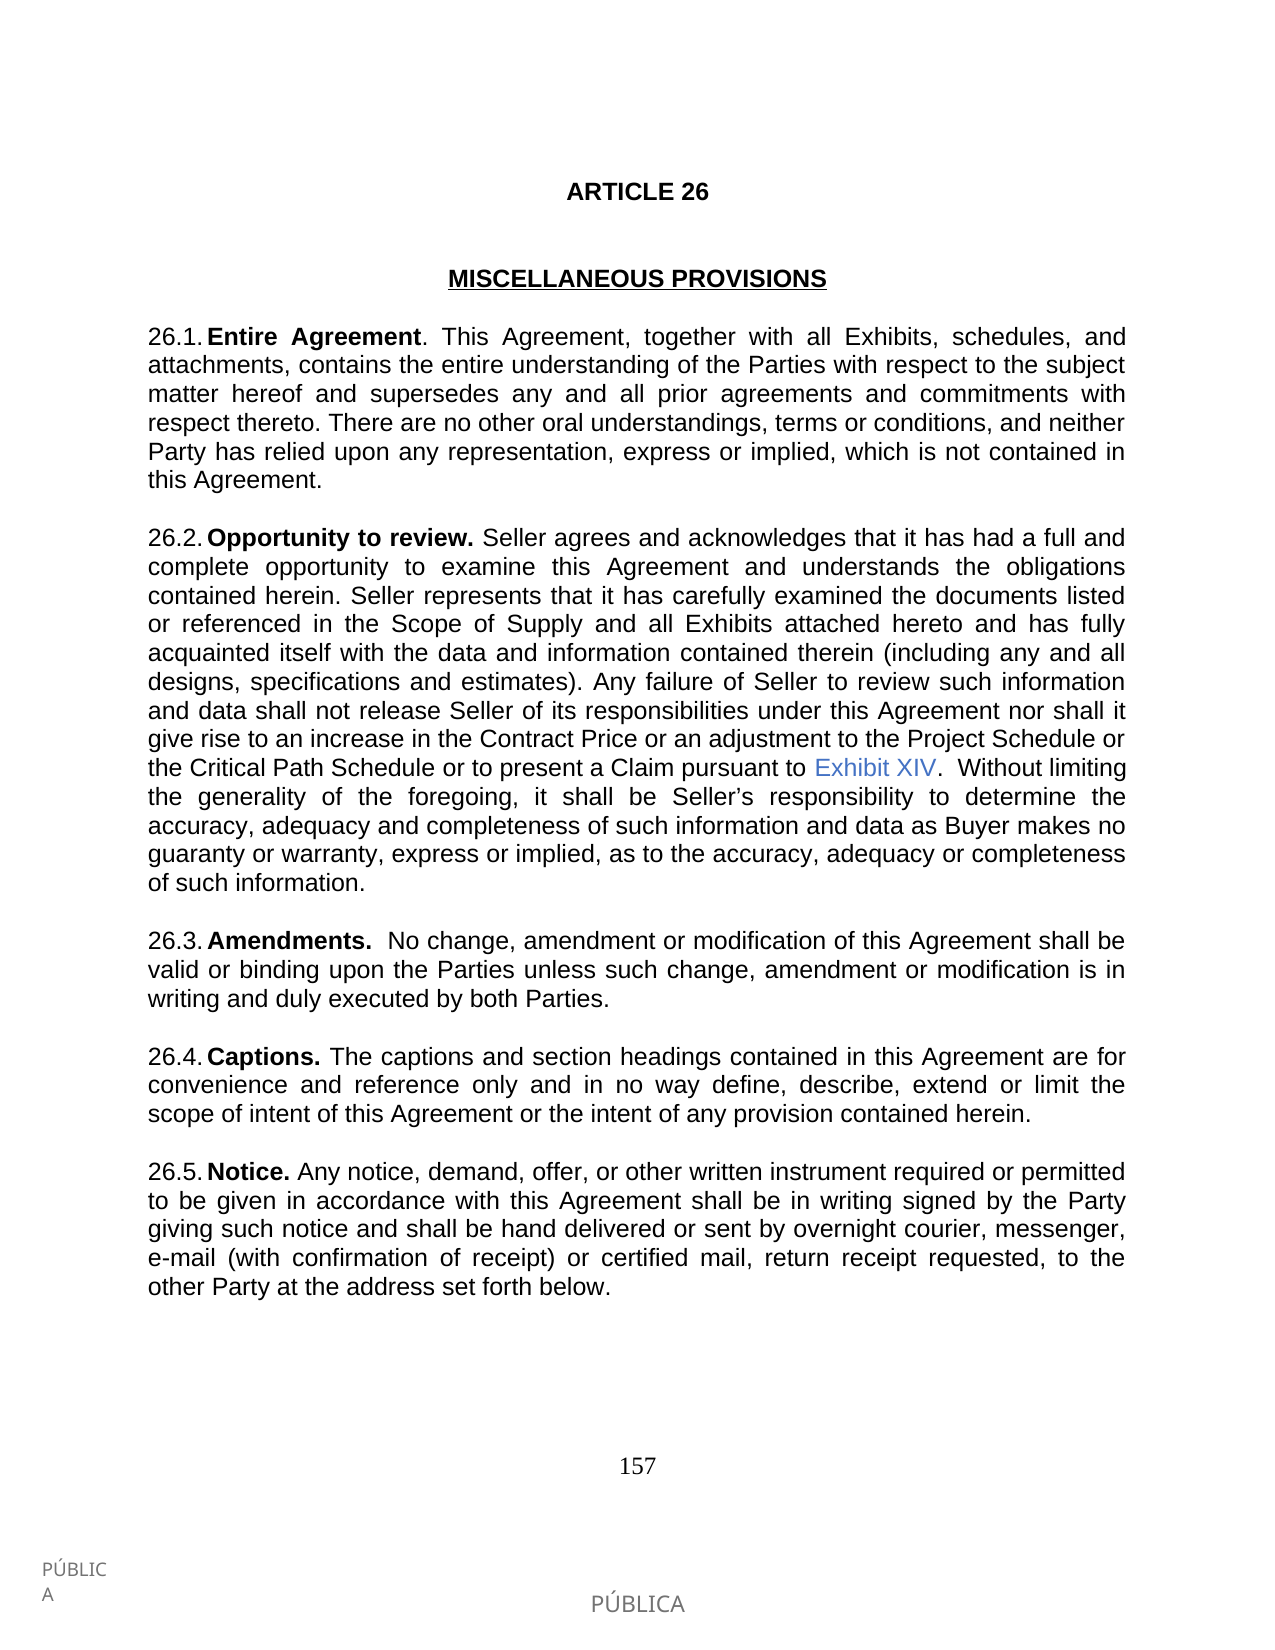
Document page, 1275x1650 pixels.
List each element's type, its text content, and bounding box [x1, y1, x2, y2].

list Opportunity to review. Seller agrees and acknowledges that it has had a full and complete opportunity to examine this Agreement and understands the obligations contained herein. Seller represents that it has carefully examined the documents listed or referenced in the Scope of Supply and all Exhibits attached hereto and has fully acquainted itself with the data and information contained therein (including any and all designs, specifications and estimates). Any failure of Seller to review such information and data shall not release Seller of its responsibilities under this Agreement nor shall it give rise to an increase in the Contract Price or an adjustment to the Project Schedule or the Critical Path Schedule or to present a Claim pursuant to Exhibit XIV. Without limiting the generality of the foregoing, it shall be Seller’s responsibility to determine the accuracy, adequacy and completeness of such information and data as Buyer makes no guaranty or warranty, express or implied, as to the accuracy, adequacy or completeness of such information. [148, 523, 1127, 897]
list Notice. Any notice, demand, offer, or other written instrument required or permitted to be given in accordance with this Agreement shall be in writing signed by the Party giving such notice and shall be hand delivered or sent by overnight courier, messenger, e-mail (with confirmation of receipt) or certified mail, return receipt requested, to the other Party at the address set forth below. [148, 1157, 1127, 1301]
text MISCELLANEOUS PROVISIONS [148, 235, 1127, 292]
list Entire Agreement. This Agreement, together with all Exhibits, schedules, and attachments, contains the entire understanding of the Parties with respect to the subject matter hereof and supersedes any and all prior agreements and commitments with respect thereto. There are no other oral understandings, terms or conditions, and neither Party has relied upon any representation, express or implied, which is not contained in this Agreement. [148, 321, 1127, 494]
text ARTICLE 26 [148, 177, 1127, 206]
list Captions. The captions and section headings contained in this Agreement are for convenience and reference only and in no way define, describe, extend or limit the scope of intent of this Agreement or the intent of any provision contained herein. [148, 1041, 1127, 1128]
list Amendments. No change, amendment or modification of this Agreement shall be valid or binding upon the Parties unless such change, amendment or modification is in writing and duly executed by both Parties. [148, 926, 1127, 1012]
